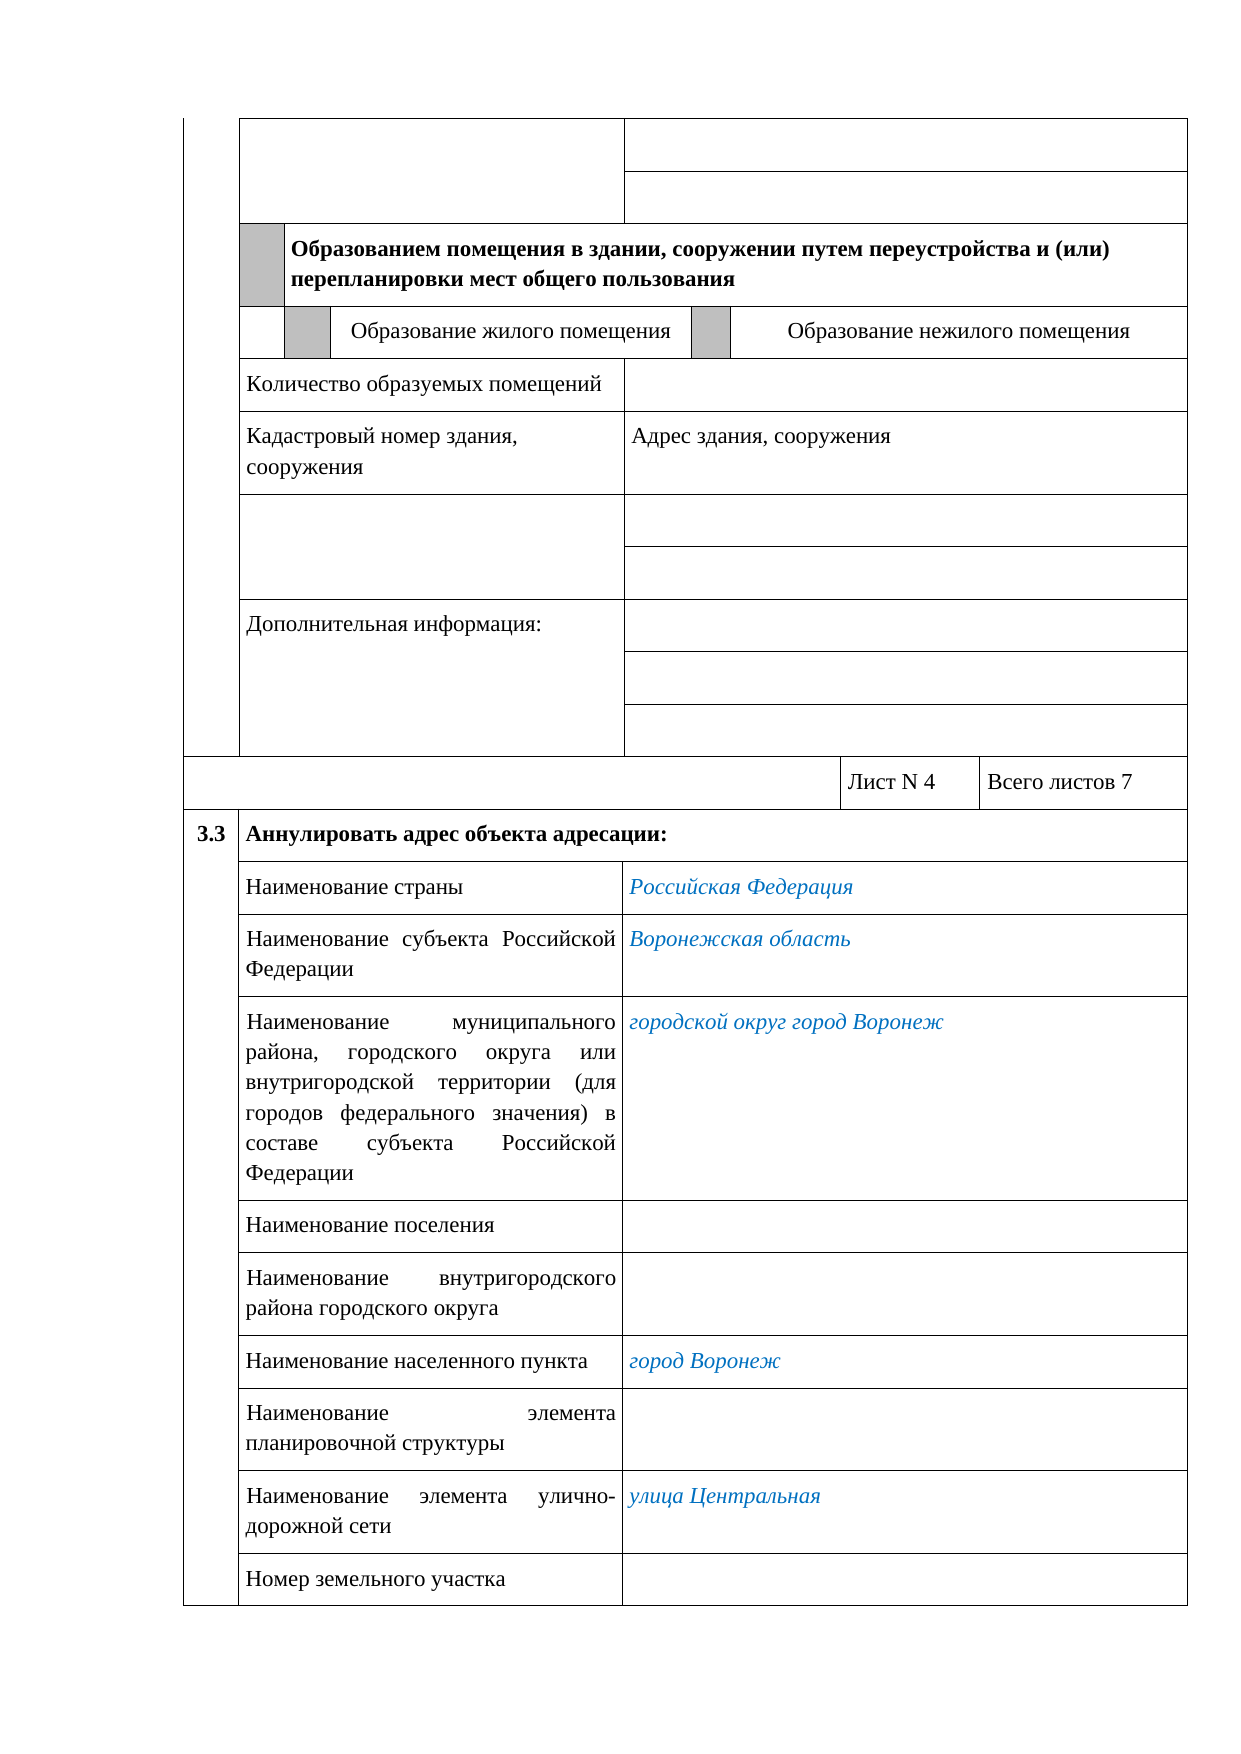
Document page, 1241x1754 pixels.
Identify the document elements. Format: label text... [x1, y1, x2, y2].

table_cell [625, 119, 1187, 171]
table_cell [285, 307, 330, 358]
table_cell [184, 757, 840, 808]
table_cell Образование жилого помещения [331, 307, 691, 358]
table_cell Наименование населенного пункта [239, 1336, 622, 1387]
table_cell [625, 652, 1187, 703]
table_cell Наименование элемента планировочной структуры [239, 1389, 622, 1470]
table_cell Воронежская область [623, 915, 1187, 996]
table_cell [625, 600, 1187, 651]
table_cell [625, 705, 1187, 756]
table_cell [625, 172, 1187, 223]
table_cell [184, 704, 239, 756]
table_cell [623, 1201, 1187, 1252]
table_cell Наименование муниципального района, городского округа или внутригородской территории (для городов федерального значения) в составе субъекта Российской Федерации [239, 997, 622, 1200]
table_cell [240, 119, 624, 223]
table_cell [623, 1253, 1187, 1335]
table_cell Образование нежилого помещения [731, 307, 1187, 358]
table_cell улица Центральная [623, 1471, 1187, 1553]
table_cell [623, 1389, 1187, 1470]
table_cell [240, 495, 624, 546]
table_cell Образованием помещения в здании, сооружении путем переустройства и (или) перепланировки мест общего пользования [285, 224, 1187, 306]
table_cell 3.3 [184, 810, 238, 1605]
table_cell Номер земельного участка [239, 1554, 622, 1605]
table_cell [623, 1554, 1187, 1605]
table_cell городской округ город Воронеж [623, 997, 1187, 1200]
table_cell Адрес здания, сооружения [625, 412, 1187, 493]
table_cell Российская Федерация [623, 862, 1187, 913]
table_cell Всего листов 7 [980, 757, 1187, 808]
table_cell город Воронеж [623, 1336, 1187, 1387]
table_cell Наименование поселения [239, 1201, 622, 1252]
table_cell Наименование страны [239, 862, 622, 913]
table_cell Кадастровый номер здания, сооружения [240, 412, 624, 493]
table_cell Лист N 4 [841, 757, 979, 808]
table_cell [625, 359, 1187, 411]
table_cell Дополнительная информация: [240, 600, 624, 756]
table_cell [240, 224, 284, 306]
table_cell Наименование субъекта Российской Федерации [239, 915, 622, 996]
table_cell [240, 546, 624, 598]
table_cell Наименование внутригородского района городского округа [239, 1253, 622, 1335]
table_cell Наименование элемента улично-дорожной сети [239, 1471, 622, 1553]
table_cell [240, 307, 284, 358]
table_cell [625, 547, 1187, 598]
table_cell [625, 495, 1187, 546]
table_cell Аннулировать адрес объекта адресации: [239, 810, 1187, 861]
table_cell Количество образуемых помещений [240, 359, 624, 411]
table_cell [692, 307, 730, 358]
